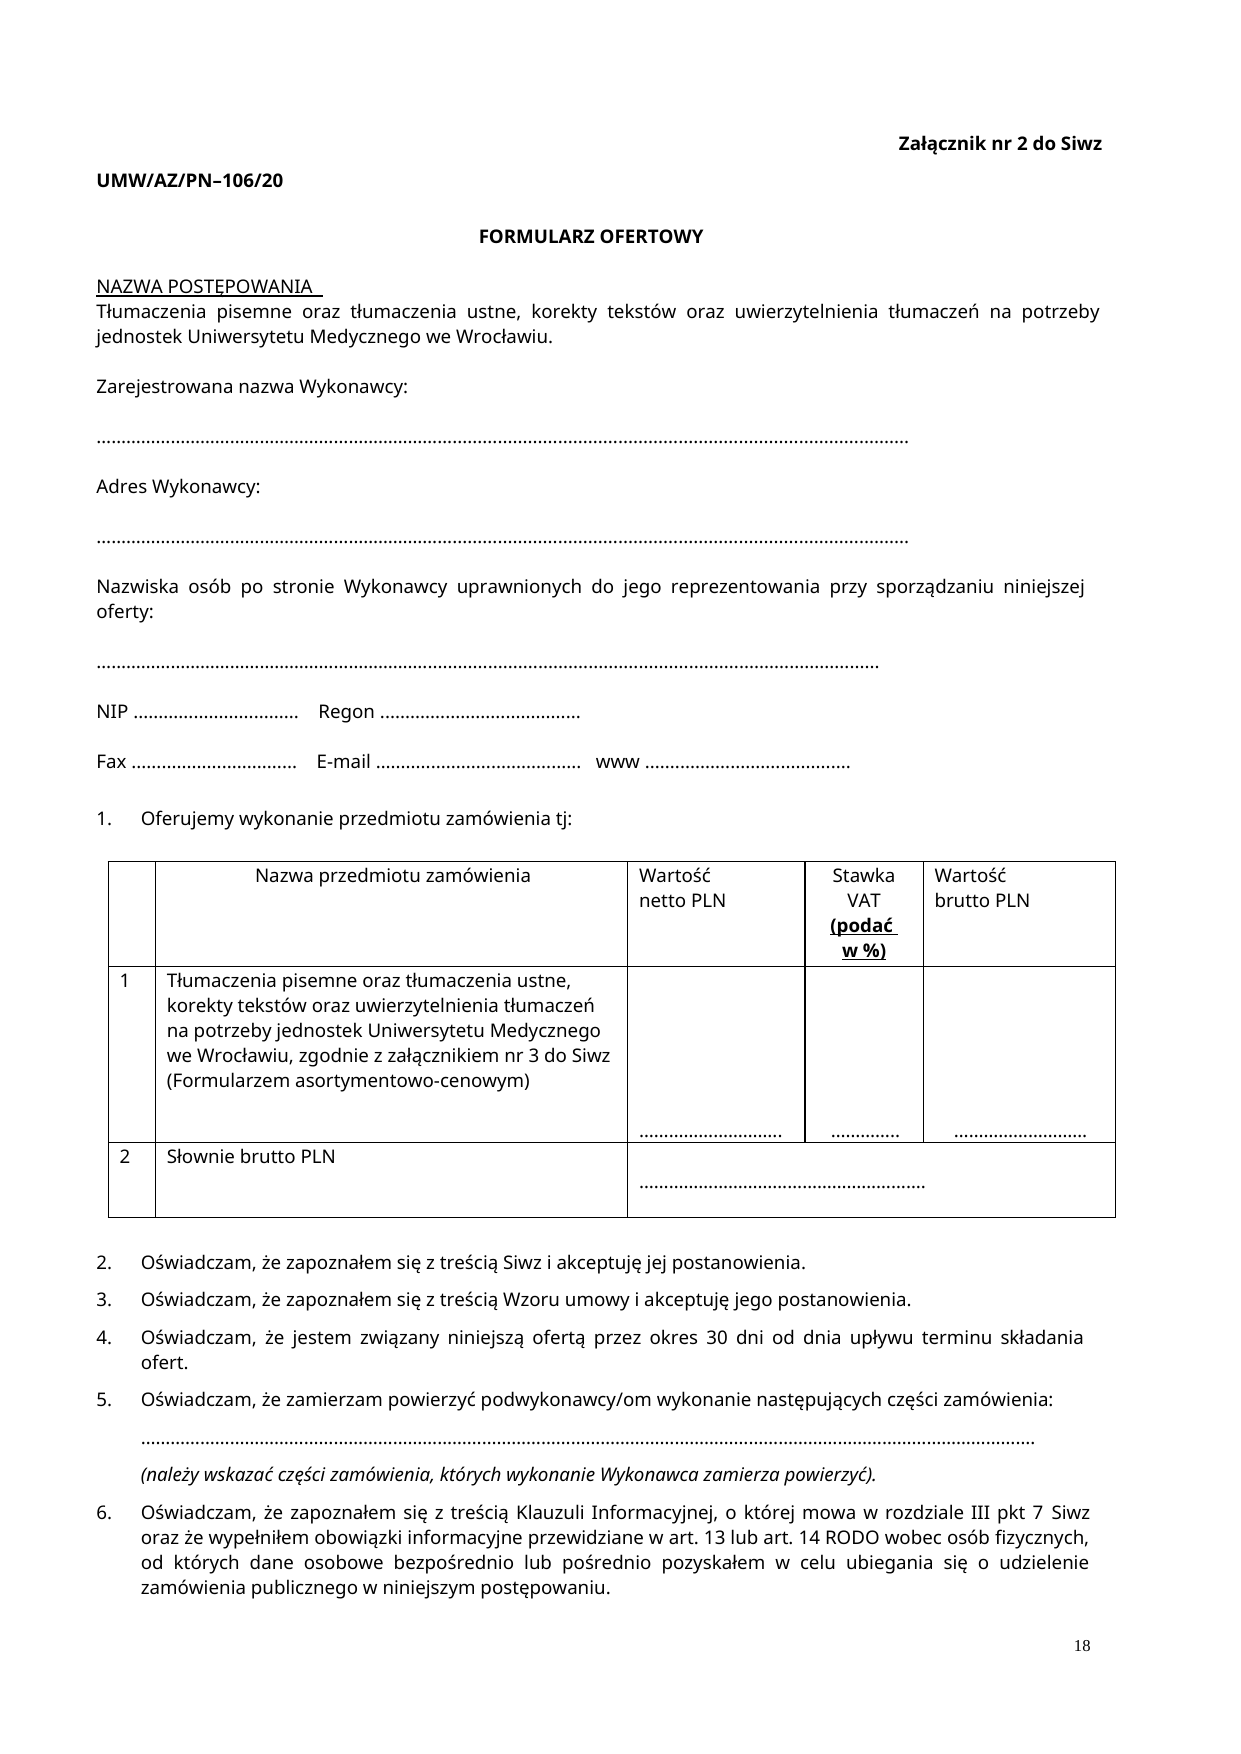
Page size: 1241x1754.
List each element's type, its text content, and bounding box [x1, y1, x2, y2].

list Oświadczam, że zapoznałem się z treścią Siwz i akceptuję jej postanowienia. [96, 1249, 1086, 1274]
table_cell ……………………….. [628, 967, 804, 1142]
text ………………………………………………………………........................................................................................... [96, 424, 1086, 449]
text (należy wskazać części zamówienia, których wykonanie Wykonawca zamierza powierzyć). [141, 1462, 1086, 1487]
text Nazwiska osób po stronie Wykonawcy uprawnionych do jego reprezentowania przy sporządzaniu niniejszej oferty: [96, 574, 1086, 624]
list Oferujemy wykonanie przedmiotu zamówienia tj: [96, 805, 1086, 830]
table_cell ………….. [806, 967, 923, 1142]
text UMW/AZ/PN–106/20 [96, 167, 1090, 192]
text Zarejestrowana nazwa Wykonawcy: [96, 374, 1086, 399]
table_header Nazwa przedmiotu zamówienia [156, 862, 627, 966]
text NAZWA POSTĘPOWANIA [96, 274, 1115, 299]
table_header Wartość netto PLN [628, 862, 804, 966]
table_cell 1 [109, 967, 155, 1142]
text ………………………………………………………………………………………………………………………………………………………………. [141, 1424, 1086, 1449]
list Oświadczam, że jestem związany niniejszą ofertą przez okres 30 dni od dnia upływu terminu składania ofert. [96, 1324, 1086, 1374]
table_cell …………………………………………………. [628, 1143, 1115, 1217]
text NIP ................................. Regon ........................................ [96, 699, 1086, 724]
text …………………………………………………………........................................................................................... [96, 649, 1086, 674]
table_cell Słownie brutto PLN [156, 1143, 627, 1217]
text ………………………………………………………………........................................................................................... [96, 524, 1086, 549]
table_cell Tłumaczenia pisemne oraz tłumaczenia ustne, korekty tekstów oraz uwierzytelnienia tłumaczeń na potrzeby jednostek Uniwersytetu Medycznego we Wrocławiu, zgodnie z załącznikiem nr 3 do Siwz (Formularzem asortymentowo-cenowym) [156, 967, 627, 1142]
table_cell ……………………… [924, 967, 1115, 1142]
table_cell 2 [109, 1143, 155, 1217]
table_header Wartość brutto PLN [924, 862, 1115, 966]
subtitle Załącznik nr 2 do Siwz [96, 130, 1102, 155]
list Oświadczam, że zamierzam powierzyć podwykonawcy/om wykonanie następujących części zamówienia: [96, 1387, 1086, 1412]
text Tłumaczenia pisemne oraz tłumaczenia ustne, korekty tekstów oraz uwierzytelnienia tłumaczeń na potrzeby jednostek Uniwersytetu Medycznego we Wrocławiu. [96, 299, 1100, 349]
text Fax ................................. E-mail …...................................... www ......................................... [96, 749, 1086, 774]
text Adres Wykonawcy: [96, 474, 1086, 499]
table_header [109, 862, 155, 966]
list Oświadczam, że zapoznałem się z treścią Wzoru umowy i akceptuję jego postanowienia. [96, 1287, 1086, 1312]
text FORMULARZ OFERTOWY [96, 224, 1086, 249]
table_header Stawka VAT (podać w %) [806, 862, 923, 966]
list Oświadczam, że zapoznałem się z treścią Klauzuli Informacyjnej, o której mowa w rozdziale III pkt 7 Siwz oraz że wypełniłem obowiązki informacyjne przewidziane w art. 13 lub art. 14 RODO wobec osób fizycznych, od których dane osobowe bezpośrednio lub pośrednio pozyskałem w celu ubiegania się o udzielenie zamówienia publicznego w niniejszym postępowaniu. [96, 1499, 1090, 1599]
